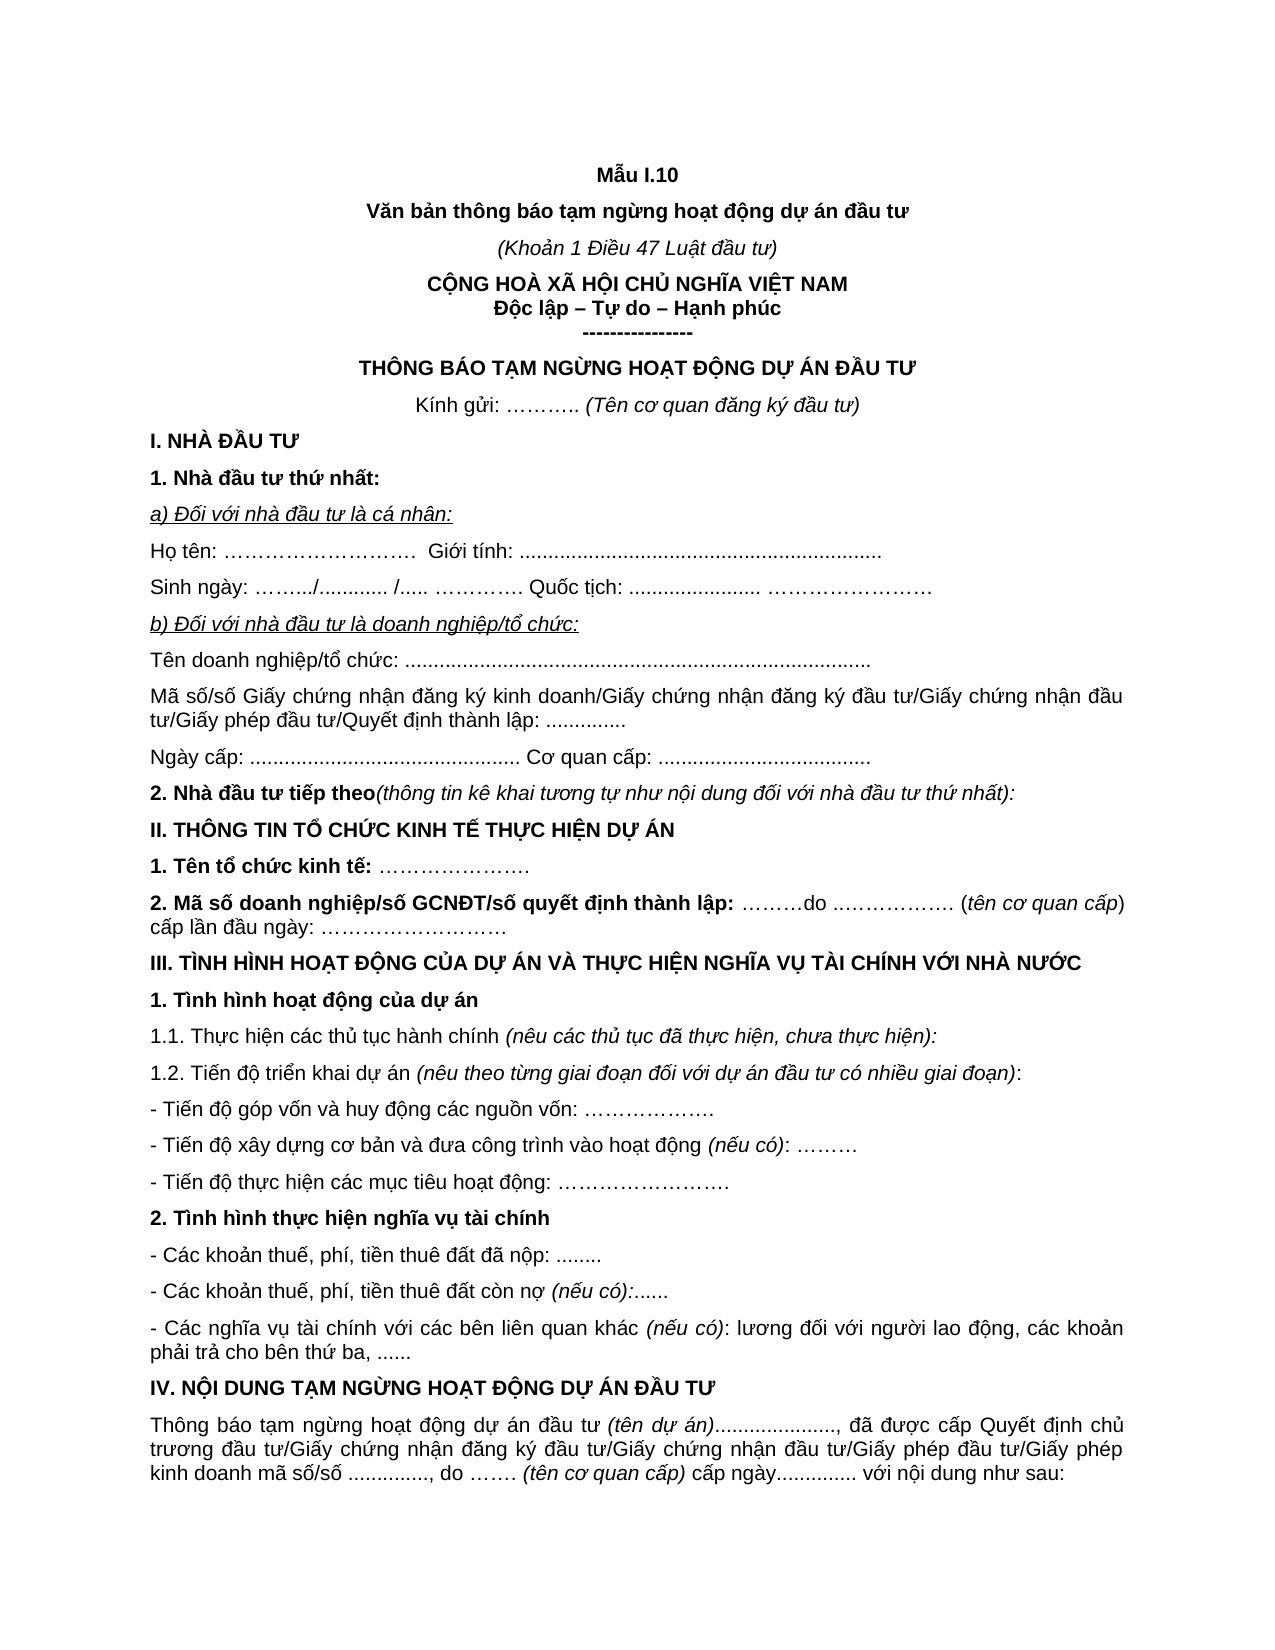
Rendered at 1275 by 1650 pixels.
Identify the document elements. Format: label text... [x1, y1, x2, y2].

text - Các khoản thuế, phí, tiền thuê đất đã nộp: ........ [150, 1243, 1125, 1267]
text THÔNG BÁO TẠM NGỪNG HOẠT ĐỘNG DỰ ÁN ĐẦU TƯ [150, 356, 1125, 380]
text 1.1. Thực hiện các thủ tục hành chính (nêu các thủ tục đã thực hiện, chưa thực hiện): [150, 1024, 1125, 1048]
text 2. Nhà đầu tư tiếp theo(thông tin kê khai tương tự như nội dung đối với nhà đầu tư thứ nhất): [150, 781, 1125, 805]
text a) Đối với nhà đầu tư là cá nhân: [150, 502, 1125, 526]
text Thông báo tạm ngừng hoạt động dự án đầu tư (tên dự án)....................., đã được cấp Quyết định chủ trương đầu tư/Giấy chứng nhận đăng ký đầu tư/Giấy chứng nhận đầu tư/Giấy phép đầu tư/Giấy phép kinh doanh mã số/số .............., do ……. (tên cơ quan cấp) cấp ngày.............. với nội dung như sau: [150, 1412, 1125, 1484]
text 1. Tên tổ chức kinh tế: …………………. [150, 854, 1125, 878]
text II. THÔNG TIN TỔ CHỨC KINH TẾ THỰC HIỆN DỰ ÁN [150, 818, 1125, 842]
text - Tiến độ xây dựng cơ bản và đưa công trình vào hoạt động (nếu có): ……… [150, 1133, 1125, 1157]
text III. TÌNH HÌNH HOẠT ĐỘNG CỦA DỰ ÁN VÀ THỰC HIỆN NGHĨA VỤ TÀI CHÍNH VỚI NHÀ NƯỚC [150, 951, 1125, 975]
text I. NHÀ ĐẦU TƯ [150, 429, 1125, 453]
text - Tiến độ góp vốn và huy động các nguồn vốn: ………………. [150, 1097, 1125, 1121]
text (Khoản 1 Điều 47 Luật đầu tư) [150, 235, 1125, 259]
text 1. Nhà đầu tư thứ nhất: [150, 466, 1125, 489]
text Mẫu I.10 [150, 162, 1125, 186]
text Sinh ngày: …….../............ /..... …………. Quốc tịch: ....................... …………………… [150, 575, 1125, 599]
text 1. Tình hình hoạt động của dự án [150, 987, 1125, 1011]
text IV. NỘI DUNG TẠM NGỪNG HOẠT ĐỘNG DỰ ÁN ĐẦU TƯ [150, 1376, 1125, 1400]
text - Các khoản thuế, phí, tiền thuê đất còn nợ (nếu có):...... [150, 1279, 1125, 1303]
text Ngày cấp: ............................................... Cơ quan cấp: ..................................... [150, 745, 1125, 769]
text 2. Tình hình thực hiện nghĩa vụ tài chính [150, 1206, 1125, 1230]
text 2. Mã số doanh nghiệp/số GCNĐT/số quyết định thành lập: ………do ..……………. (tên cơ quan cấp) cấp lần đầu ngày: ……………………… [150, 891, 1125, 938]
text b) Đối với nhà đầu tư là doanh nghiệp/tổ chức: [150, 611, 1125, 635]
text - Tiến độ thực hiện các mục tiêu hoạt động: ……………………. [150, 1170, 1125, 1194]
text CỘNG HOÀ XÃ HỘI CHỦ NGHĨA VIỆT NAM Độc lập – Tự do – Hạnh phúc ---------------- [150, 272, 1125, 344]
text Mã số/số Giấy chứng nhận đăng ký kinh doanh/Giấy chứng nhận đăng ký đầu tư/Giấy chứng nhận đầu tư/Giấy phép đầu tư/Quyết định thành lập: .............. [150, 684, 1125, 732]
text Văn bản thông báo tạm ngừng hoạt động dự án đầu tư [150, 199, 1125, 223]
text Kính gửi: ……….. (Tên cơ quan đăng ký đầu tư) [150, 393, 1125, 417]
text - Các nghĩa vụ tài chính với các bên liên quan khác (nếu có): lương đối với người lao động, các khoản phải trả cho bên thứ ba, ...... [150, 1316, 1125, 1363]
text Tên doanh nghiệp/tổ chức: ................................................................................. [150, 648, 1125, 672]
text 1.2. Tiến độ triển khai dự án (nêu theo từng giai đoạn đối với dự án đầu tư có nhiều giai đoạn): [150, 1060, 1125, 1084]
text Họ tên: ………………………. Giới tính: ............................................................... [150, 538, 1125, 562]
